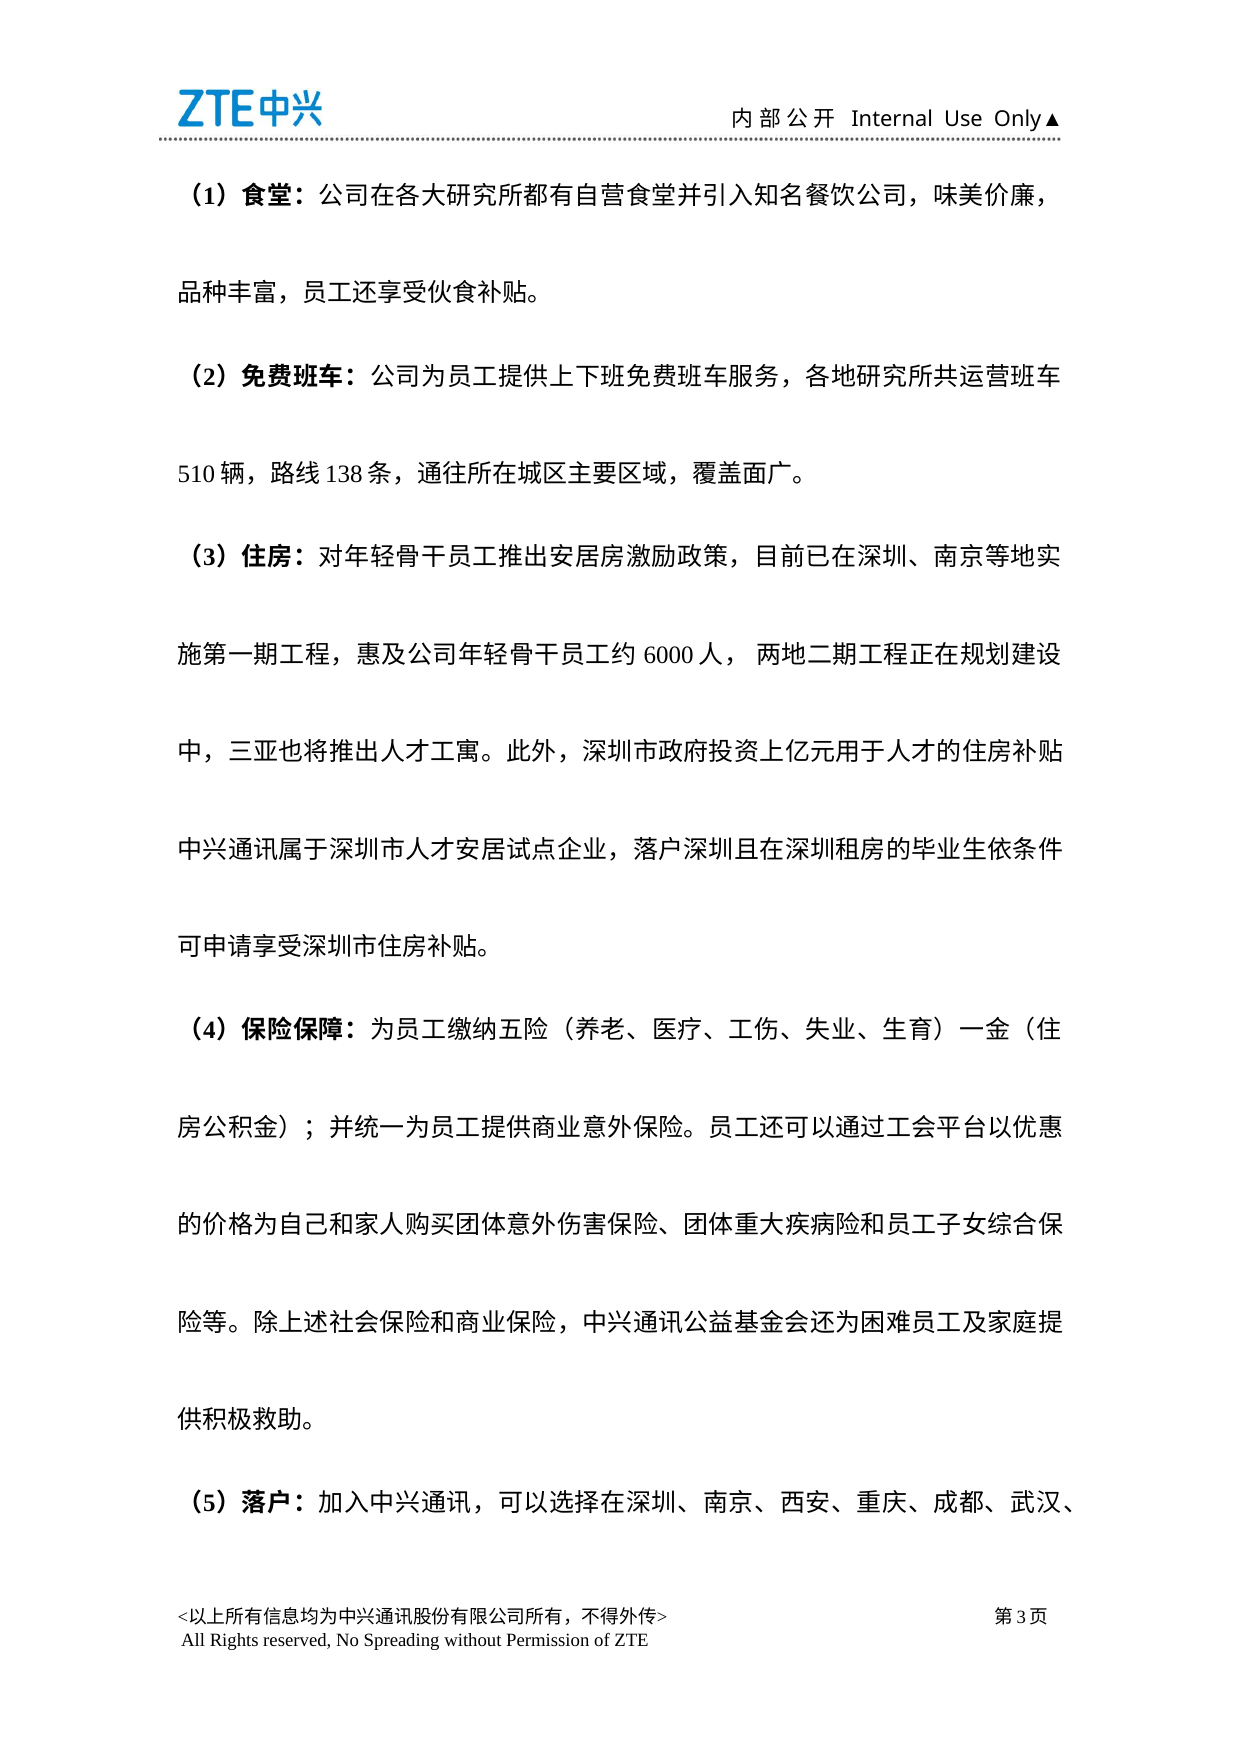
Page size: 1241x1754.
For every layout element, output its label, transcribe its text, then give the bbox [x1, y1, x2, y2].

picture [177, 88, 323, 127]
text （4）保险保障：为员工缴纳五险（养老、医疗、工伤、失业、生育）一金（住房公积金）；并统一为员工提供商业意外保险。员工还可以通过工会平台以优惠的价格为自己和家人购买团体意外伤害保险、团体重大疾病险和员工子女综合保险等。除上述社会保险和商业保险，中兴通讯公益基金会还为困难员工及家庭提供积极救助。 [177, 995, 1063, 1450]
text （3）住房：对年轻骨干员工推出安居房激励政策，目前已在深圳、南京等地实施第一期工程，惠及公司年轻骨干员工约6000人， 两地二期工程正在规划建设中，三亚也将推出人才工寓。此外，深圳市政府投资上亿元用于人才的住房补贴，中兴通讯属于深圳市人才安居试点企业，落户深圳且在深圳租房的毕业生依条件可申请享受深圳市住房补贴。 [177, 522, 1063, 977]
text （1）食堂：公司在各大研究所都有自营食堂并引入知名餐饮公司，味美价廉，品种丰富，员工还享受伙食补贴。 [177, 161, 1063, 323]
picture [158, 134, 1061, 144]
text （5）落户：加入中兴通讯，可以选择在深圳、南京、西安、重庆、成都、武汉、长沙、三亚落户，如果选择落户上海，加入中兴通讯可加3分，使落户上海更轻松。 [177, 1468, 1063, 1533]
text （2）免费班车：公司为员工提供上下班免费班车服务，各地研究所共运营班车510辆，路线138条，通往所在城区主要区域，覆盖面广。 [177, 342, 1063, 504]
